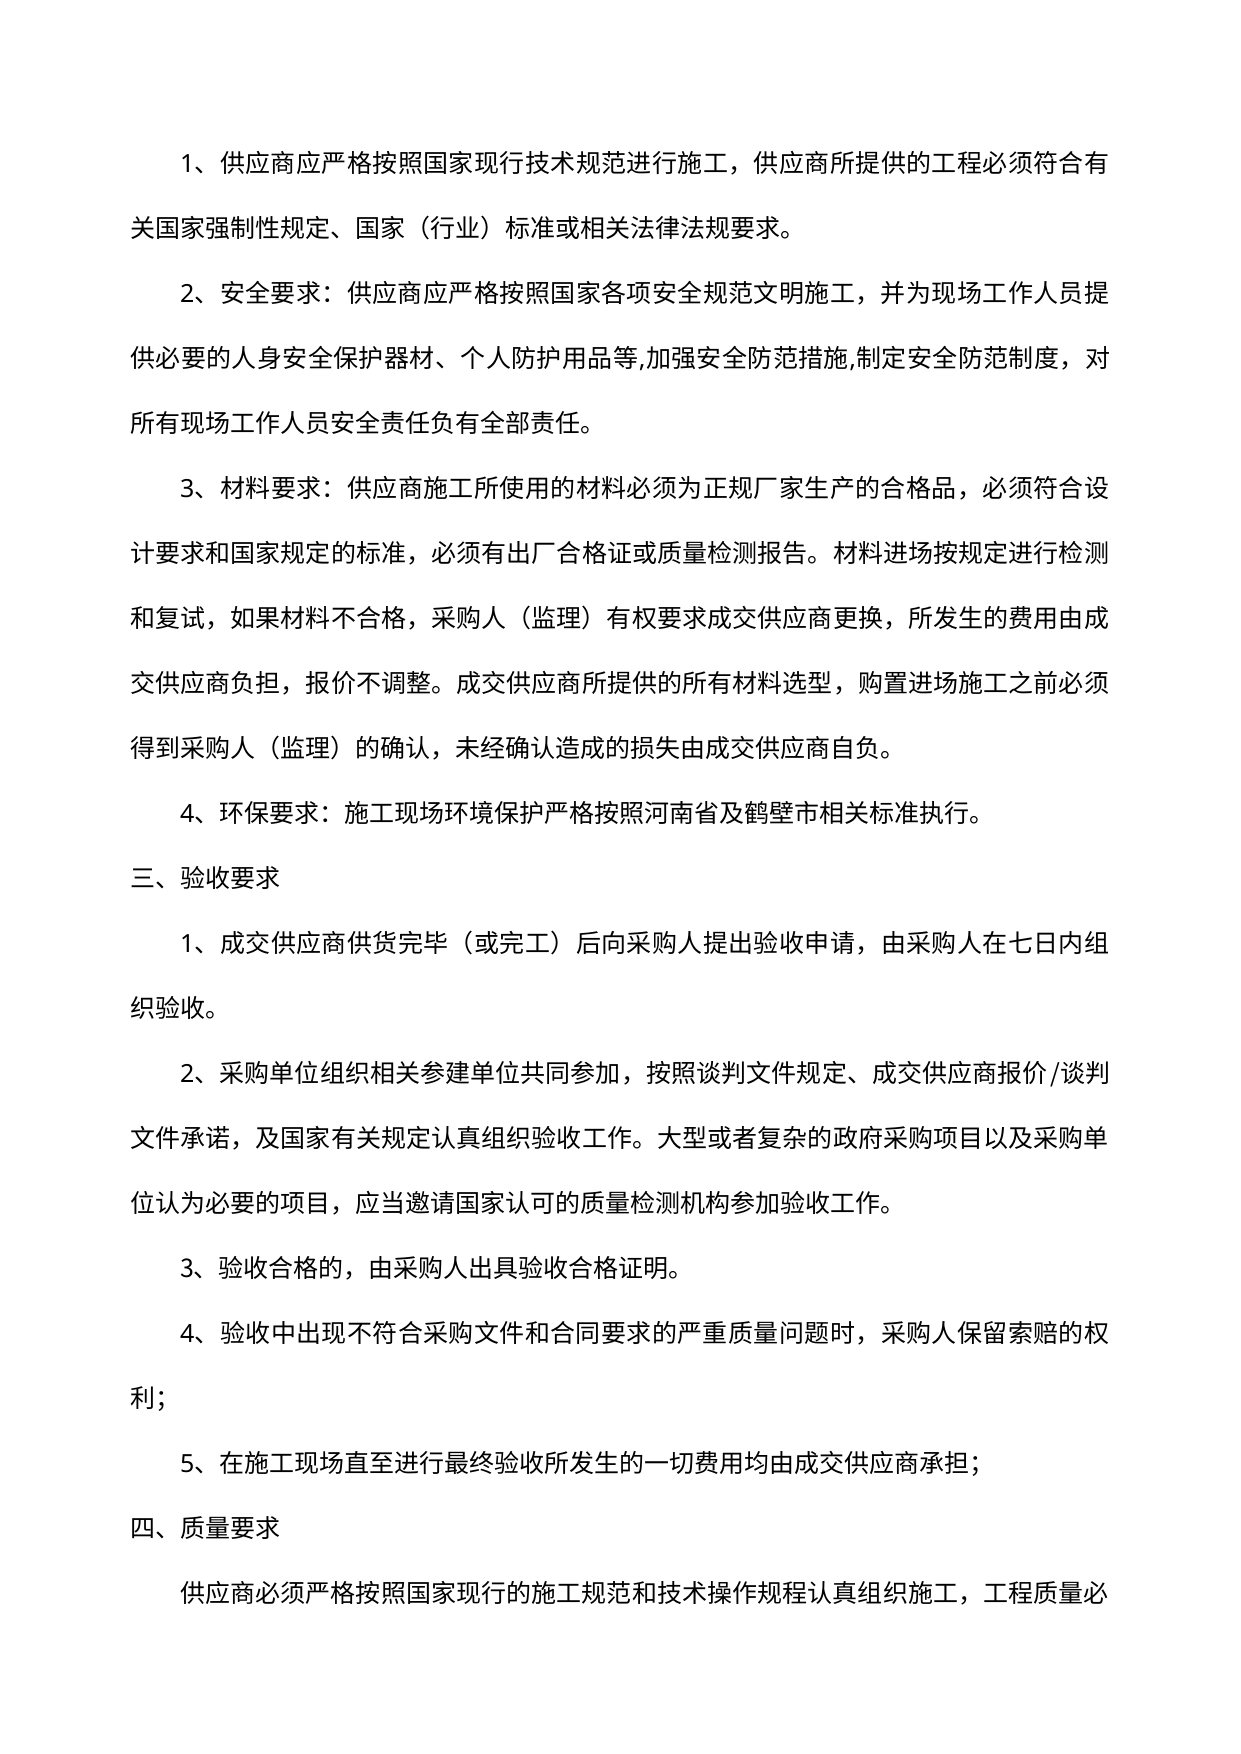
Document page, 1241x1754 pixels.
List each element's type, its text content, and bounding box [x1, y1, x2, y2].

text 2、采购单位组织相关参建单位共同参加，按照谈判文件规定、成交供应商报价/谈判文件承诺，及国家有关规定认真组织验收工作。大型或者复杂的政府采购项目以及采购单位认为必要的项目，应当邀请国家认可的质量检测机构参加验收工作。 [130, 1039, 1110, 1234]
text 5、在施工现场直至进行最终验收所发生的一切费用均由成交供应商承担； [130, 1429, 1110, 1494]
text 四、质量要求 [130, 1494, 1110, 1559]
text 三、验收要求 [130, 844, 1110, 909]
text 1、供应商应严格按照国家现行技术规范进行施工，供应商所提供的工程必须符合有关国家强制性规定、国家（行业）标准或相关法律法规要求。 [130, 129, 1110, 259]
text 4、验收中出现不符合采购文件和合同要求的严重质量问题时，采购人保留索赔的权利； [130, 1299, 1110, 1429]
text 4、环保要求：施工现场环境保护严格按照河南省及鹤壁市相关标准执行。 [130, 779, 1110, 844]
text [130, 1559, 1110, 1624]
text 3、材料要求：供应商施工所使用的材料必须为正规厂家生产的合格品，必须符合设计要求和国家规定的标准，必须有出厂合格证或质量检测报告。材料进场按规定进行检测和复试，如果材料不合格，采购人（监理）有权要求成交供应商更换，所发生的费用由成交供应商负担，报价不调整。成交供应商所提供的所有材料选型，购置进场施工之前必须得到采购人（监理）的确认，未经确认造成的损失由成交供应商自负。 [130, 454, 1110, 779]
text 3、验收合格的，由采购人出具验收合格证明。 [130, 1234, 1110, 1299]
text 1、成交供应商供货完毕（或完工）后向采购人提出验收申请，由采购人在七日内组织验收。 [130, 909, 1110, 1039]
text 2、安全要求：供应商应严格按照国家各项安全规范文明施工，并为现场工作人员提供必要的人身安全保护器材、个人防护用品等,加强安全防范措施,制定安全防范制度，对所有现场工作人员安全责任负有全部责任。 [130, 259, 1110, 454]
